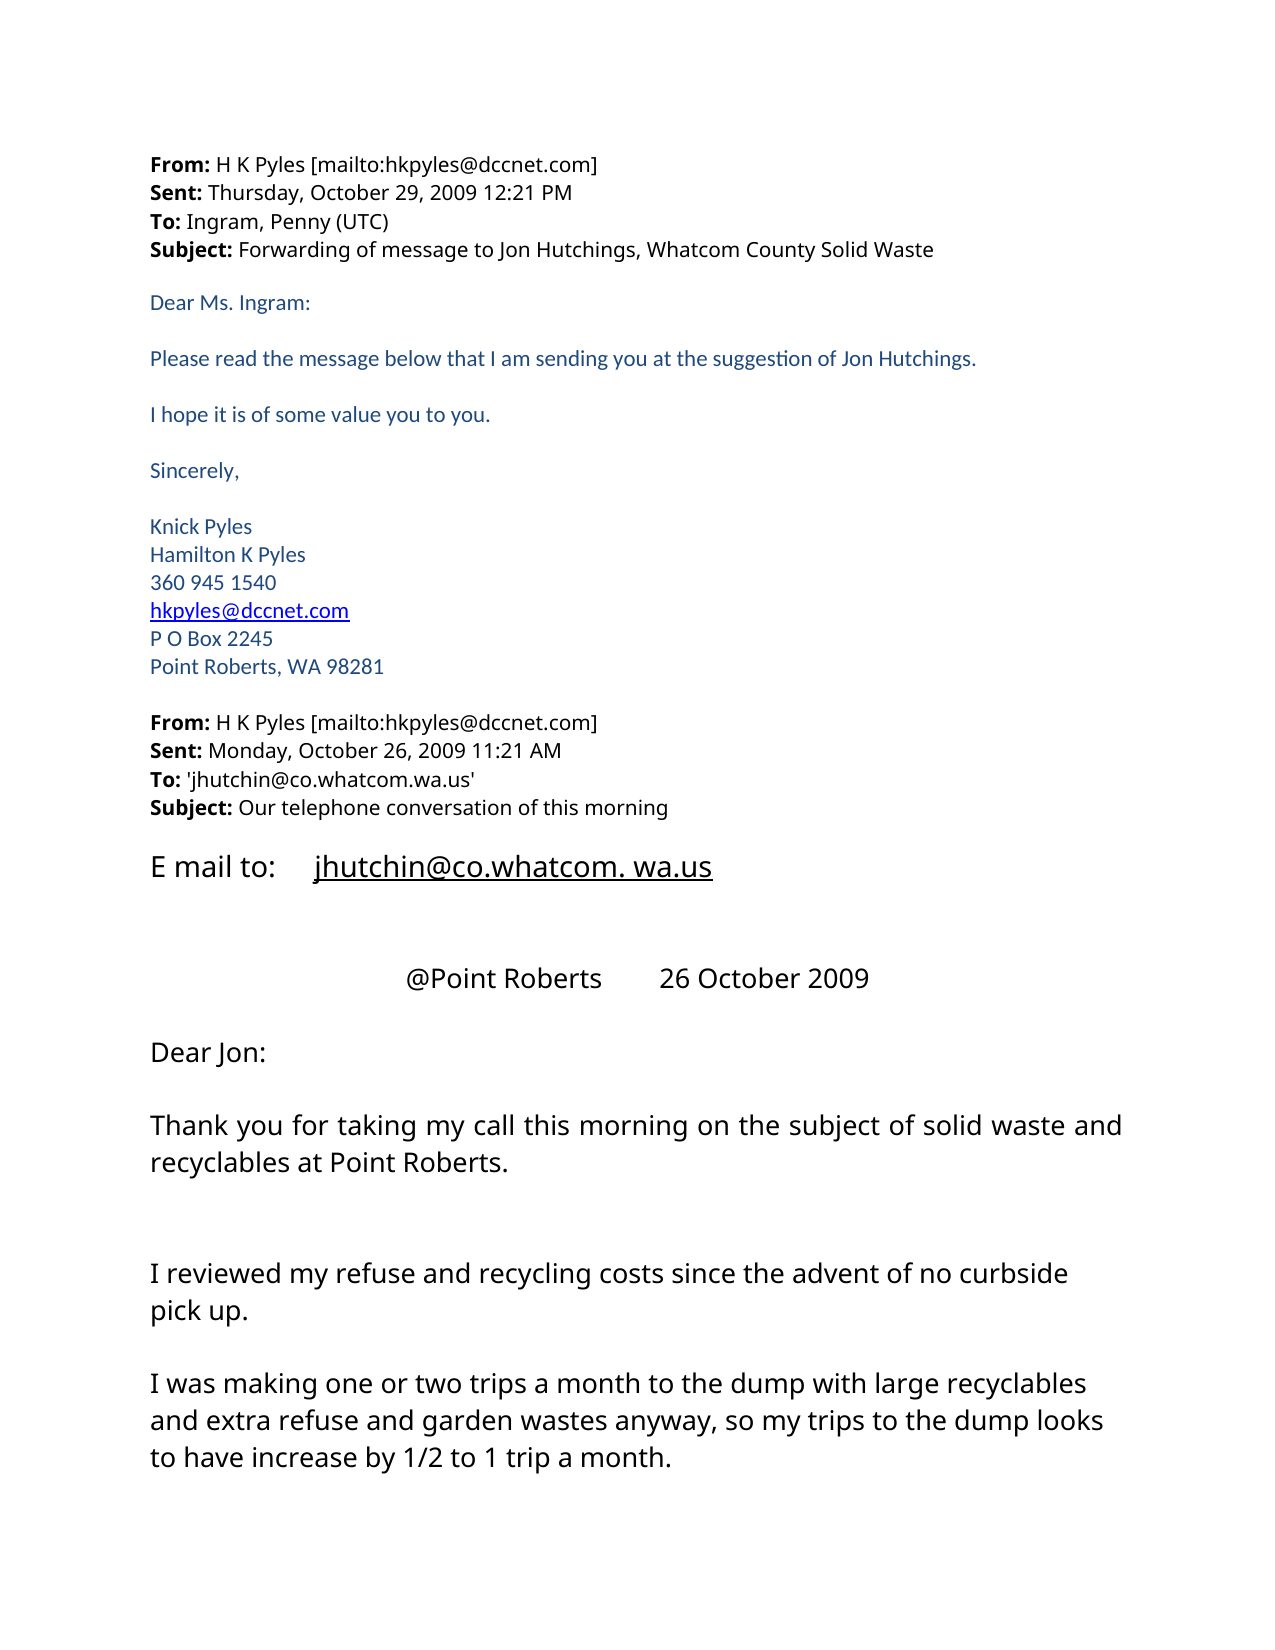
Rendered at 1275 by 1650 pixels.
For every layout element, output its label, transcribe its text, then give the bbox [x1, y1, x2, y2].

text Knick Pyles [150, 512, 1125, 540]
text E mail to: jhutchin@co.whatcom. wa.us [150, 846, 1125, 886]
text Hamilton K Pyles [150, 540, 1125, 568]
text I reviewed my refuse and recycling costs since the advent of no curbside pick up. [150, 1254, 1125, 1328]
text 360 945 1540 [150, 568, 1125, 596]
text Thank you for taking my call this morning on the subject of solid waste and recyclables at Point Roberts. [150, 1107, 1125, 1181]
text Point Roberts, WA 98281 [150, 652, 1125, 680]
text hkpyles@dccnet.com [150, 596, 1125, 624]
text I hope it is of some value you to you. [150, 400, 1125, 428]
text Dear Ms. Ingram: [150, 288, 1125, 316]
text From: H K Pyles [mailto:hkpyles@dccnet.com] Sent: Monday, October 26, 2009 11:21 AM To: 'jhutchin@co.whatcom.wa.us' Subject: Our telephone conversation of this morning [150, 708, 1125, 822]
text From: H K Pyles [mailto:hkpyles@dccnet.com] Sent: Thursday, October 29, 2009 12:21 PM To: Ingram, Penny (UTC) Subject: Forwarding of message to Jon Hutchings, Whatcom County Solid Waste [150, 150, 1125, 264]
text P O Box 2245 [150, 624, 1125, 652]
text Please read the message below that I am sending you at the suggestion of Jon Hutchings. [150, 344, 1125, 372]
text Dear Jon: [150, 1033, 1125, 1070]
text I was making one or two trips a month to the dump with large recyclables and extra refuse and garden wastes anyway, so my trips to the dump looks to have increase by 1/2 to 1 trip a month. [150, 1365, 1125, 1476]
text @Point Roberts 26 October 2009 [150, 959, 1125, 996]
text Sincerely, [150, 456, 1125, 484]
